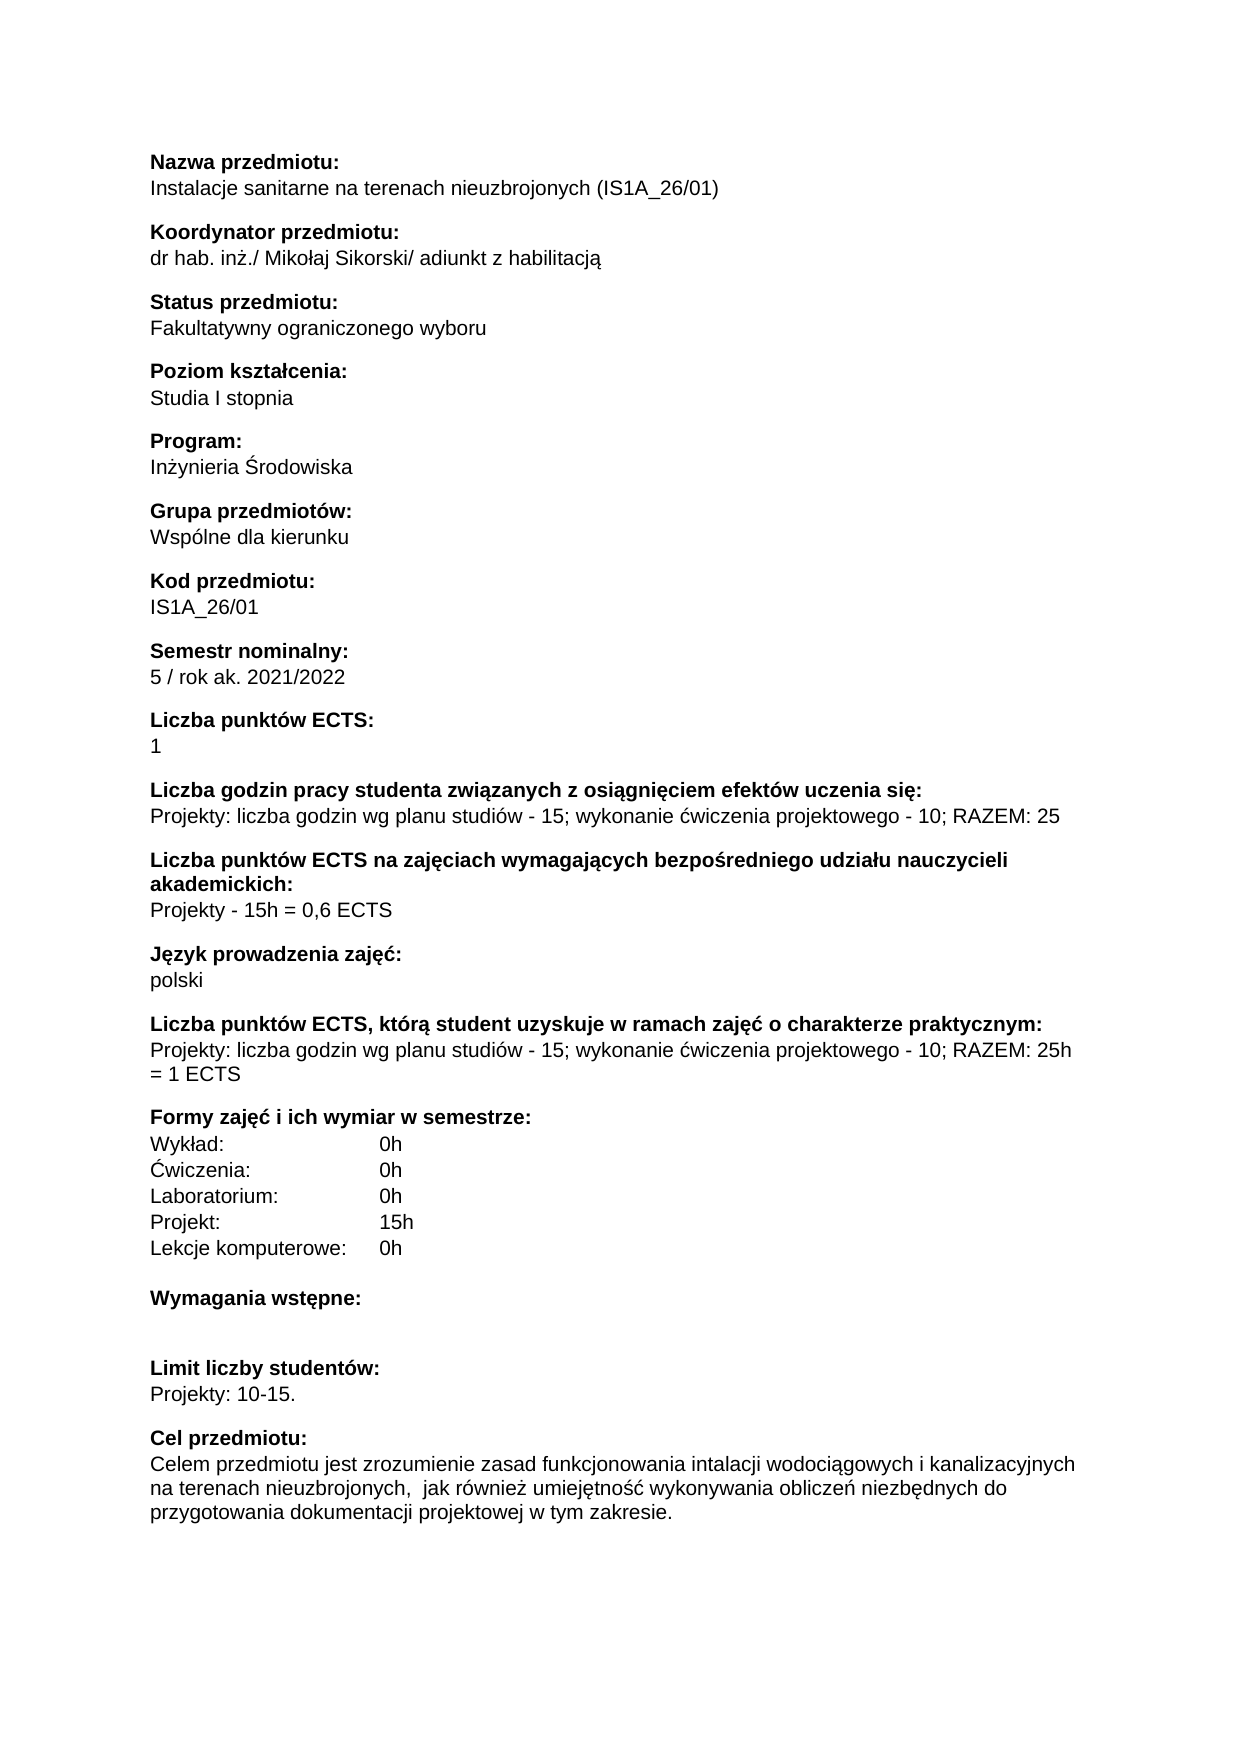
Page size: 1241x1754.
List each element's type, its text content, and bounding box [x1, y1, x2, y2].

text Cel przedmiotu: [150, 1426, 1090, 1449]
text Instalacje sanitarne na terenach nieuzbrojonych (IS1A_26/01) [150, 176, 1090, 200]
text Limit liczby studentów: [150, 1356, 1090, 1380]
table_cell Laboratorium: [140, 1184, 367, 1208]
table_cell 0h [369, 1156, 597, 1182]
text dr hab. inż./ Mikołaj Sikorski/ adiunkt z habilitacją [150, 246, 1090, 270]
table_cell Projekt: [140, 1210, 367, 1234]
text 1 [150, 734, 1090, 758]
text Studia I stopnia [150, 385, 1090, 409]
table_cell 0h [369, 1182, 597, 1208]
text Fakultatywny ograniczonego wyboru [150, 316, 1090, 339]
text Liczba godzin pracy studenta związanych z osiągnięciem efektów uczenia się: [150, 778, 1090, 802]
table_header 0h [369, 1132, 597, 1156]
text Nazwa przedmiotu: [150, 150, 1090, 174]
text Projekty: 10-15. [150, 1382, 1090, 1406]
text Status przedmiotu: [150, 289, 1090, 313]
table_cell 15h [369, 1208, 597, 1234]
table_cell Ćwiczenia: [140, 1158, 367, 1182]
text Koordynator przedmiotu: [150, 220, 1090, 244]
text Projekty: liczba godzin wg planu studiów - 15; wykonanie ćwiczenia projektowego - 10; RAZEM: 25h = 1 ECTS [150, 1037, 1090, 1085]
text Poziom kształcenia: [150, 359, 1090, 383]
text Liczba punktów ECTS na zajęciach wymagających bezpośredniego udziału nauczycieli akademickich: [150, 848, 1090, 896]
text Inżynieria Środowiska [150, 455, 1090, 479]
text Kod przedmiotu: [150, 569, 1090, 593]
table_cell Lekcje komputerowe: [140, 1236, 367, 1260]
text polski [150, 968, 1090, 992]
table_cell 0h [369, 1234, 597, 1260]
text Wymagania wstępne: [150, 1286, 1090, 1310]
text Liczba punktów ECTS: [150, 708, 1090, 732]
text Język prowadzenia zajęć: [150, 942, 1090, 966]
text Semestr nominalny: [150, 638, 1090, 662]
text IS1A_26/01 [150, 595, 1090, 619]
table_header Wykład: [140, 1132, 367, 1156]
text Projekty - 15h = 0,6 ECTS [150, 898, 1090, 922]
text 5 / rok ak. 2021/2022 [150, 664, 1090, 688]
text Liczba punktów ECTS, którą student uzyskuje w ramach zajęć o charakterze praktycznym: [150, 1011, 1090, 1035]
text Wspólne dla kierunku [150, 525, 1090, 549]
text Celem przedmiotu jest zrozumienie zasad funkcjonowania intalacji wodociągowych i kanalizacyjnych na terenach nieuzbrojonych, jak również umiejętność wykonywania obliczeń niezbędnych do przygotowania dokumentacji projektowej w tym zakresie. [150, 1452, 1090, 1523]
text Program: [150, 429, 1090, 453]
text Formy zajęć i ich wymiar w semestrze: [150, 1105, 1090, 1129]
text Projekty: liczba godzin wg planu studiów - 15; wykonanie ćwiczenia projektowego - 10; RAZEM: 25 [150, 804, 1090, 828]
text Grupa przedmiotów: [150, 499, 1090, 523]
